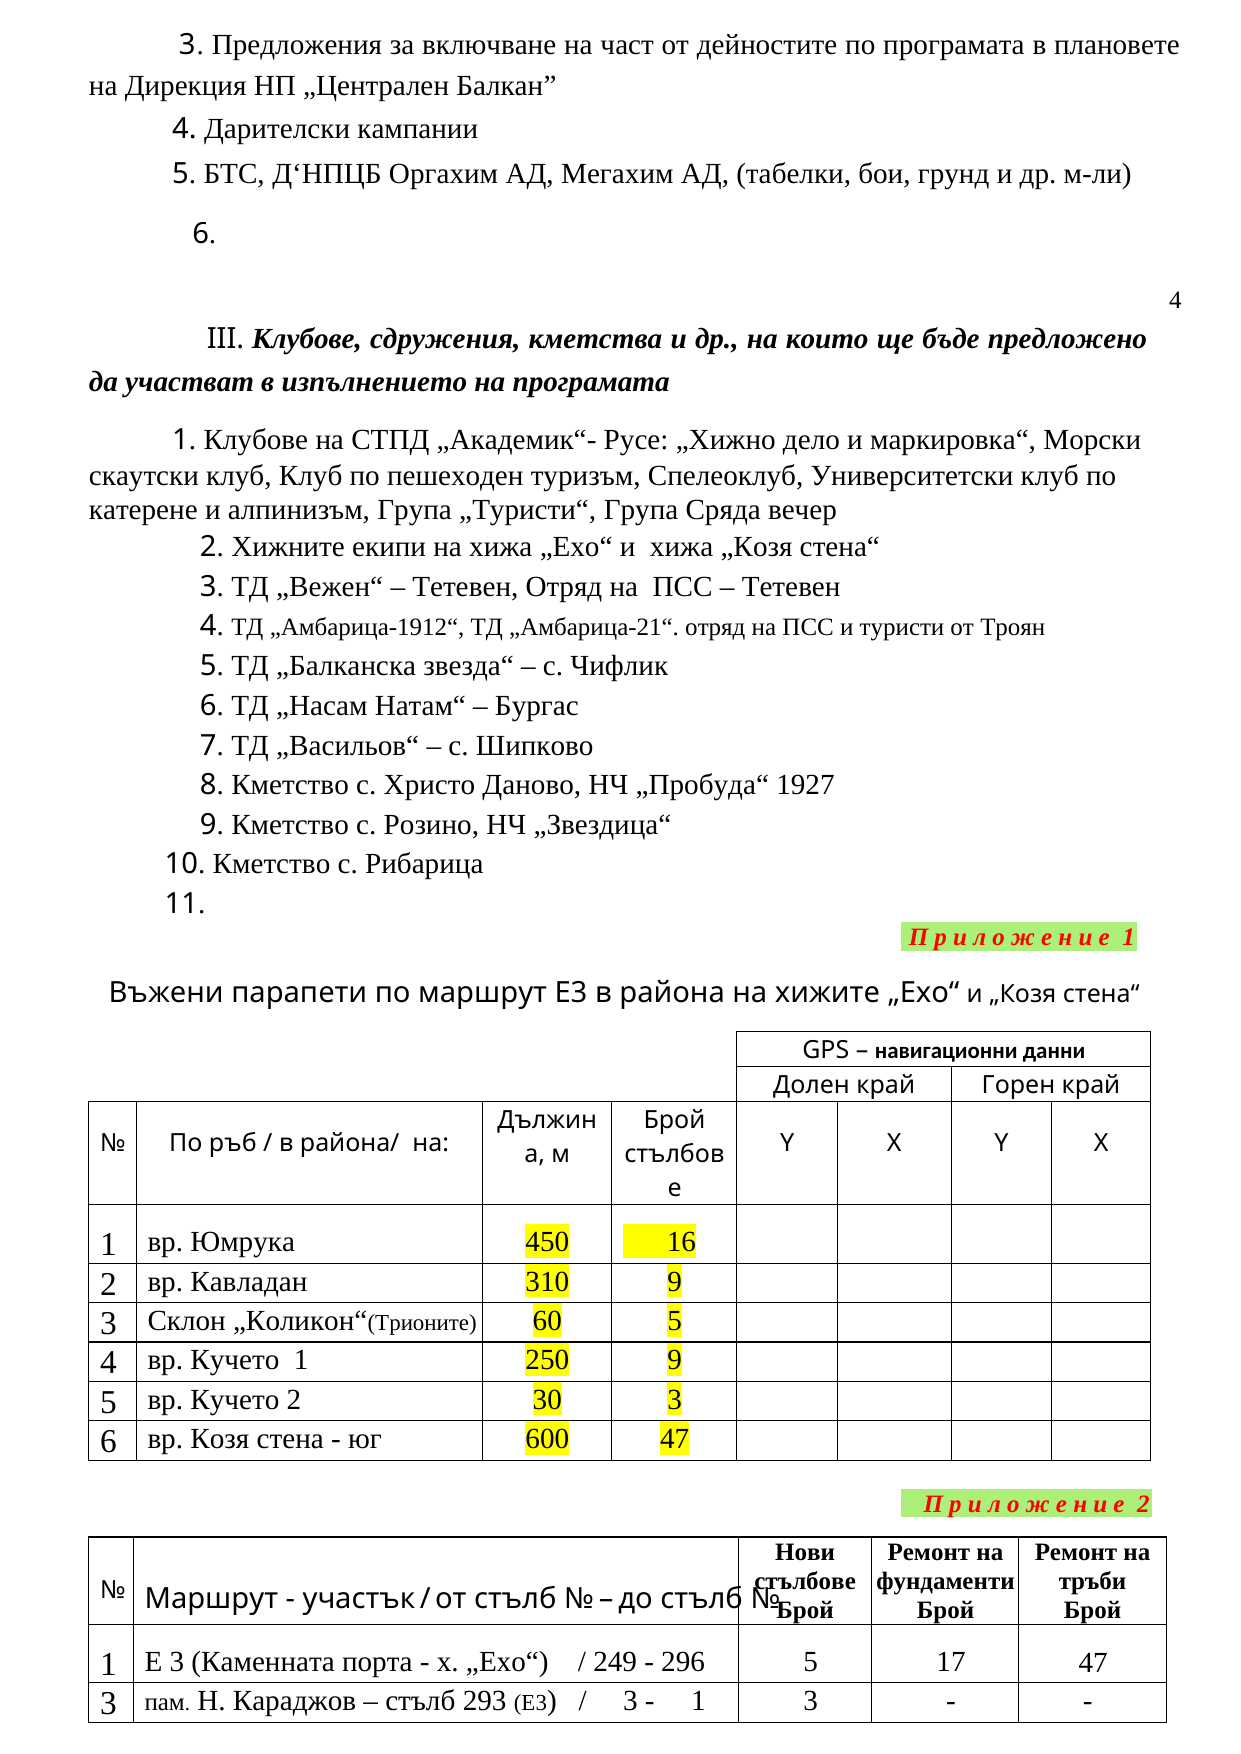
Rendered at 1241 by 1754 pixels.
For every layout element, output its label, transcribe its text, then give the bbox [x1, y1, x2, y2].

table_cell [838, 1421, 951, 1459]
table_cell 47 [612, 1421, 736, 1459]
text 3. Предложения за включване на част от дейностите по програмата в плановете на Дирекция НП „Централен Балкан” [89, 24, 1181, 102]
table_cell По ръб / в района/ на: [137, 1102, 482, 1204]
table_cell вр. Юмрука [137, 1205, 482, 1263]
table_cell [737, 1343, 837, 1381]
table_cell 2 [89, 1264, 136, 1302]
table_cell 5 [612, 1303, 736, 1341]
table_cell [737, 1205, 837, 1263]
table_cell [1052, 1382, 1150, 1420]
table_cell [952, 1303, 1051, 1341]
table_cell 3 [89, 1303, 136, 1341]
table_cell [1052, 1205, 1150, 1263]
text 3. ТД „Вежен“ – Тетевен, Отряд на ПСС – Тетевен [192, 565, 1152, 605]
text 1. Клубове на СТПД „Академик“- Русе: „Хижно дело и маркировка“, Морски скаутски клуб, Клуб по пешеходен туризъм, Спелеоклуб, Университетски клуб по катерене и алпинизъм, Група „Туристи“, Група Сряда вечер [89, 418, 1152, 525]
text 4. Дарителски кампании [89, 107, 1181, 147]
table_header № [89, 1538, 133, 1624]
table_cell вр. Кучето 2 [137, 1382, 482, 1420]
table_cell [1052, 1343, 1150, 1381]
table_cell 4 [89, 1343, 136, 1381]
table_cell вр. Кавладан [137, 1264, 482, 1302]
text 11. [89, 882, 1152, 922]
text П р и л о ж е н и е 1 [901, 922, 1137, 951]
table_cell № [89, 1102, 136, 1204]
table_cell 16 [612, 1205, 736, 1263]
table_cell X [1052, 1102, 1150, 1204]
table_cell 1 [89, 1205, 136, 1263]
table_cell [952, 1205, 1051, 1263]
table_cell 9 [612, 1343, 736, 1381]
table_cell Y [737, 1102, 837, 1204]
text 5. ТД „Балканска звезда“ – с. Чифлик [192, 644, 1152, 684]
text 8. Кметство с. Христо Даново, НЧ „Пробуда“ 1927 [192, 763, 1152, 803]
table_cell [838, 1205, 951, 1263]
table_header Нови стълбове Брой [739, 1538, 871, 1624]
text 6. [192, 212, 1240, 252]
table_header Ремонт на фундаменти Брой [872, 1538, 1018, 1624]
table_cell 310 [483, 1264, 611, 1302]
table_cell Дължина, м [483, 1102, 611, 1204]
table_cell вр. Козя стена - юг [137, 1421, 482, 1459]
table_cell - [872, 1683, 1018, 1722]
text 5. БТС, Д‘НПЦБ Оргахим АД, Мегахим АД, (табелки, бои, грунд и др. м-ли) [89, 152, 1152, 192]
text Въжени парапети по маршрут Е3 в района на хижите „Ехо“ и „Козя стена“ [89, 971, 1152, 1011]
table_cell Брой стълбове [612, 1102, 736, 1204]
table_cell [952, 1382, 1051, 1420]
table_cell Склон „Коликон“(Трионите) [137, 1303, 482, 1341]
table_cell [737, 1264, 837, 1302]
table_cell [737, 1303, 837, 1341]
table_cell 5 [739, 1625, 871, 1682]
text 9. Кметство с. Розино, НЧ „Звездица“ [192, 803, 1152, 843]
text 6. ТД „Насам Натам“ – Бургас [192, 684, 1152, 724]
text 4. ТД „Амбарица-1912“, ТД „Амбарица-21“. отряд на ПСС и туристи от Троян [192, 605, 1152, 644]
table_cell 250 [483, 1343, 611, 1381]
table_cell 3 [612, 1382, 736, 1420]
table_cell [737, 1382, 837, 1420]
table_cell 3 [89, 1683, 133, 1722]
table_cell 17 [872, 1625, 1018, 1682]
table_cell Горен край [952, 1067, 1150, 1101]
table_cell [838, 1343, 951, 1381]
table_cell 47 [1019, 1625, 1166, 1682]
table_cell [737, 1421, 837, 1459]
text III. Клубове, сдружения, кметства и др., на които ще бъде предложено да участват в изпълнението на програмата [89, 318, 1152, 399]
table_cell 5 [89, 1382, 136, 1420]
table_cell [952, 1264, 1051, 1302]
table_header Ремонт на тръби Брой [1019, 1538, 1166, 1624]
text 10. Кметство с. Рибарица [89, 843, 1152, 882]
table_cell 60 [483, 1303, 611, 1341]
text 4 [89, 285, 1181, 313]
text П р и л о ж е н и е 2 [901, 1489, 1152, 1517]
text 2. Хижните екипи на хижа „Ехо“ и хижа „Козя стена“ [192, 525, 1152, 565]
table_cell 9 [612, 1264, 736, 1302]
table_cell вр. Кучето 1 [137, 1343, 482, 1381]
table_cell [1052, 1264, 1150, 1302]
table_cell Долен край [737, 1067, 951, 1101]
table_cell [838, 1264, 951, 1302]
table_cell Y [952, 1102, 1051, 1204]
table_cell - [1019, 1683, 1166, 1722]
table_cell [1052, 1303, 1150, 1341]
table_header GPS – навигационни данни [737, 1032, 1150, 1066]
table_cell пам. Н. Караджов – стълб 293 (Е3) / 3 - 1 [134, 1683, 738, 1722]
table_cell 3 [739, 1683, 871, 1722]
table_cell [1052, 1421, 1150, 1459]
table_cell 600 [483, 1421, 611, 1459]
table_cell 6 [89, 1421, 136, 1459]
table_cell [952, 1343, 1051, 1381]
table_cell 450 [483, 1205, 611, 1263]
table_cell [838, 1382, 951, 1420]
table_cell 30 [483, 1382, 611, 1420]
table_cell [952, 1421, 1051, 1459]
table_cell Е 3 (Каменната порта - х. „Ехо“) / 249 - 296 [134, 1625, 738, 1682]
text 7. ТД „Васильов“ – с. Шипково [192, 724, 1152, 763]
table_cell 1 [89, 1625, 133, 1682]
table_header Маршрут - участък / от стълб № – до стълб № [134, 1538, 738, 1624]
table_cell X [838, 1102, 951, 1204]
table_cell [838, 1303, 951, 1341]
